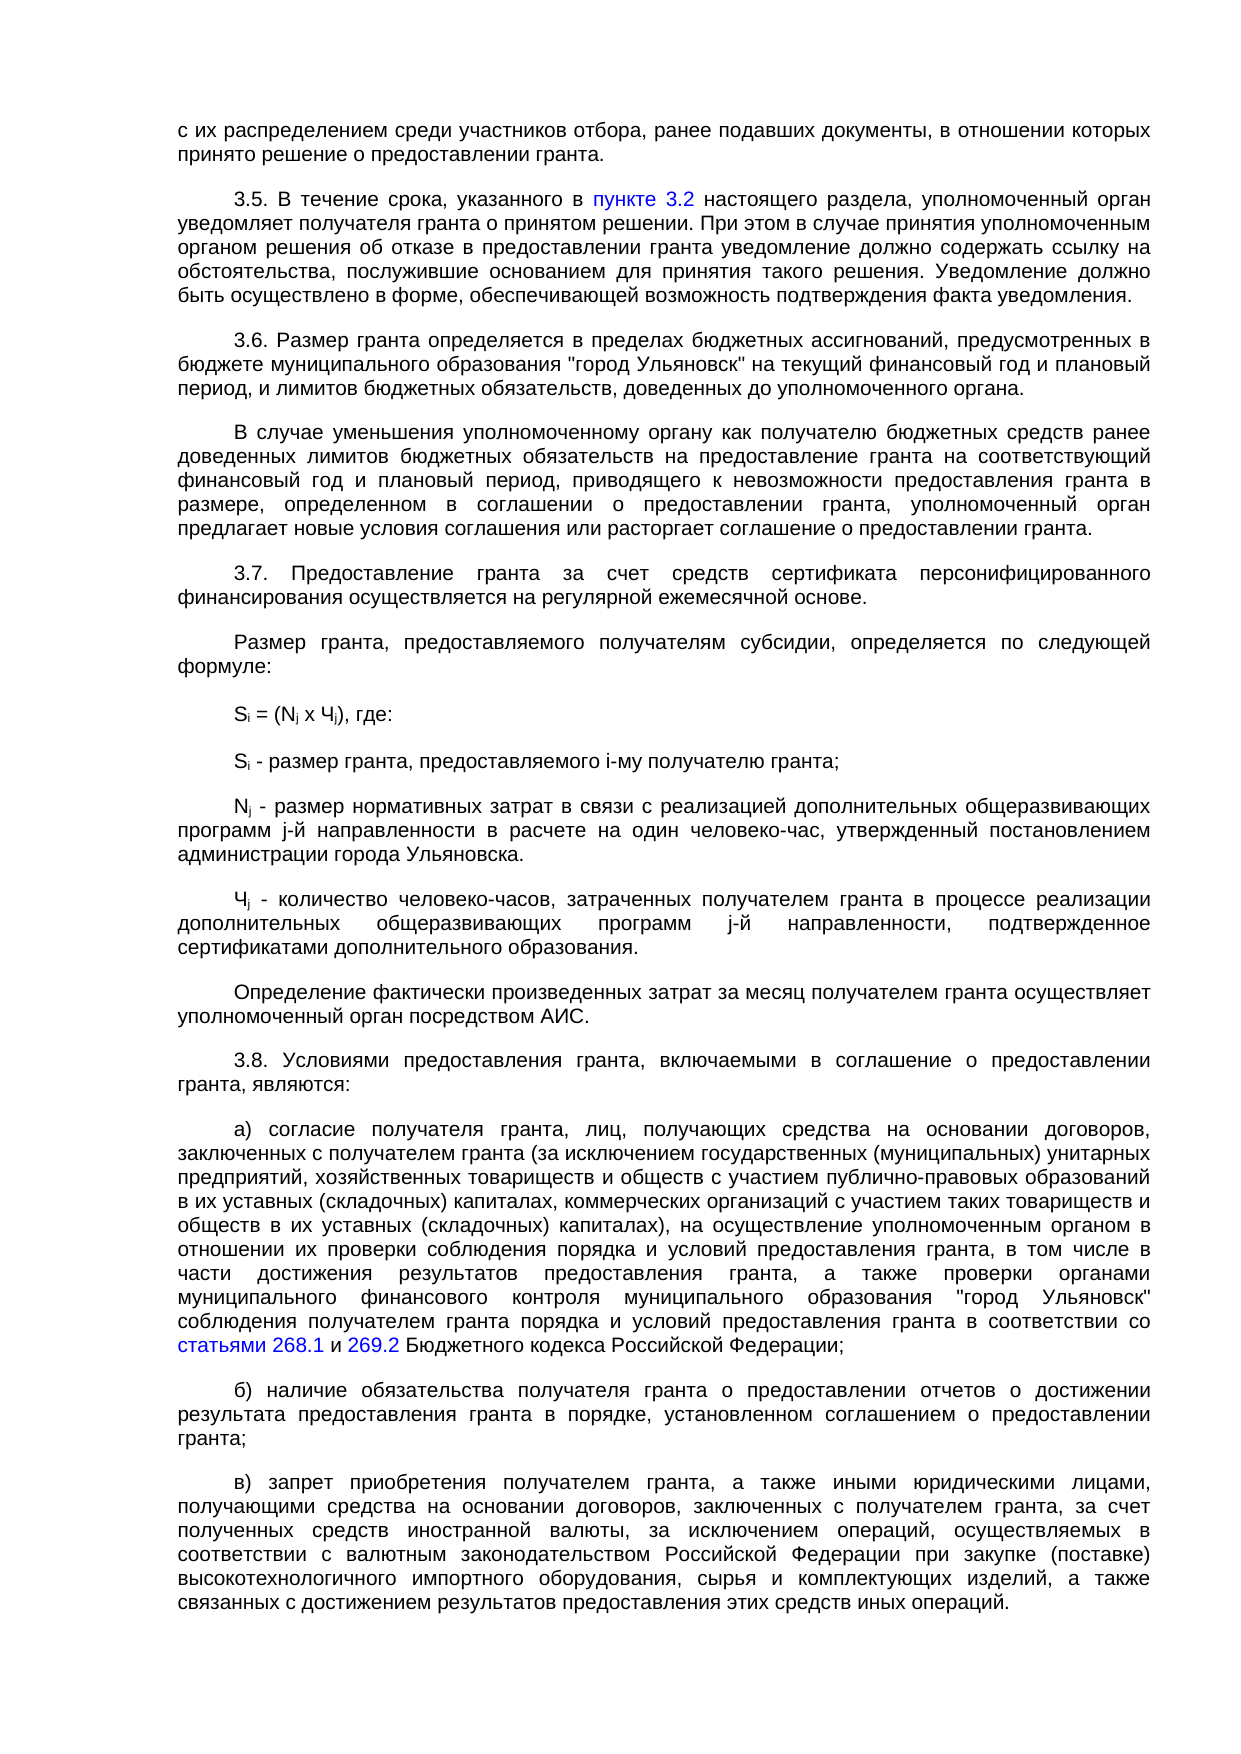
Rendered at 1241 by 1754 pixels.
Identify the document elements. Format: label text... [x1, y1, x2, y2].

text Si = (Nj x Чj), где: [177, 701, 1152, 725]
text а) согласие получателя гранта, лиц, получающих средства на основании договоров, заключенных с получателем гранта (за исключением государственных (муниципальных) унитарных предприятий, хозяйственных товариществ и обществ с участием публично-правовых образований в их уставных (складочных) капиталах, коммерческих организаций с участием таких товариществ и обществ в их уставных (складочных) капиталах), на осуществление уполномоченным органом в отношении их проверки соблюдения порядка и условий предоставления гранта, в том числе в части достижения результатов предоставления гранта, а также проверки органами муниципального финансового контроля муниципального образования "город Ульяновск" соблюдения получателем гранта порядка и условий предоставления гранта в соответствии со статьями 268.1 и 269.2 Бюджетного кодекса Российской Федерации; [177, 1117, 1152, 1357]
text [177, 118, 1152, 166]
text Nj - размер нормативных затрат в связи с реализацией дополнительных общеразвивающих программ j-й направленности в расчете на один человеко-час, утвержденный постановлением администрации города Ульяновска. [177, 794, 1152, 866]
text В случае уменьшения уполномоченному органу как получателю бюджетных средств ранее доведенных лимитов бюджетных обязательств на предоставление гранта на соответствующий финансовый год и плановый период, приводящего к невозможности предоставления гранта в размере, определенном в соглашении о предоставлении гранта, уполномоченный орган предлагает новые условия соглашения или расторгает соглашение о предоставлении гранта. [177, 420, 1152, 540]
text 3.8. Условиями предоставления гранта, включаемыми в соглашение о предоставлении гранта, являются: [177, 1048, 1152, 1096]
text Чj - количество человеко-часов, затраченных получателем гранта в процессе реализации дополнительных общеразвивающих программ j-й направленности, подтвержденное сертификатами дополнительного образования. [177, 887, 1152, 959]
text Si - размер гранта, предоставляемого i-му получателю гранта; [177, 749, 1152, 773]
text 3.5. В течение срока, указанного в пункте 3.2 настоящего раздела, уполномоченный орган уведомляет получателя гранта о принятом решении. При этом в случае принятия уполномоченным органом решения об отказе в предоставлении гранта уведомление должно содержать ссылку на обстоятельства, послужившие основанием для принятия такого решения. Уведомление должно быть осуществлено в форме, обеспечивающей возможность подтверждения факта уведомления. [177, 187, 1152, 307]
text 3.6. Размер гранта определяется в пределах бюджетных ассигнований, предусмотренных в бюджете муниципального образования "город Ульяновск" на текущий финансовый год и плановый период, и лимитов бюджетных обязательств, доведенных до уполномоченного органа. [177, 327, 1152, 399]
text Определение фактически произведенных затрат за месяц получателем гранта осуществляет уполномоченный орган посредством АИС. [177, 979, 1152, 1027]
text б) наличие обязательства получателя гранта о предоставлении отчетов о достижении результата предоставления гранта в порядке, установленном соглашением о предоставлении гранта; [177, 1377, 1152, 1449]
text в) запрет приобретения получателем гранта, а также иными юридическими лицами, получающими средства на основании договоров, заключенных с получателем гранта, за счет полученных средств иностранной валюты, за исключением операций, осуществляемых в соответствии с валютным законодательством Российской Федерации при закупке (поставке) высокотехнологичного импортного оборудования, сырья и комплектующих изделий, а также связанных с достижением результатов предоставления этих средств иных операций. [177, 1470, 1152, 1614]
text Размер гранта, предоставляемого получателям субсидии, определяется по следующей формуле: [177, 629, 1152, 677]
text 3.7. Предоставление гранта за счет средств сертификата персонифицированного финансирования осуществляется на регулярной ежемесячной основе. [177, 561, 1152, 609]
